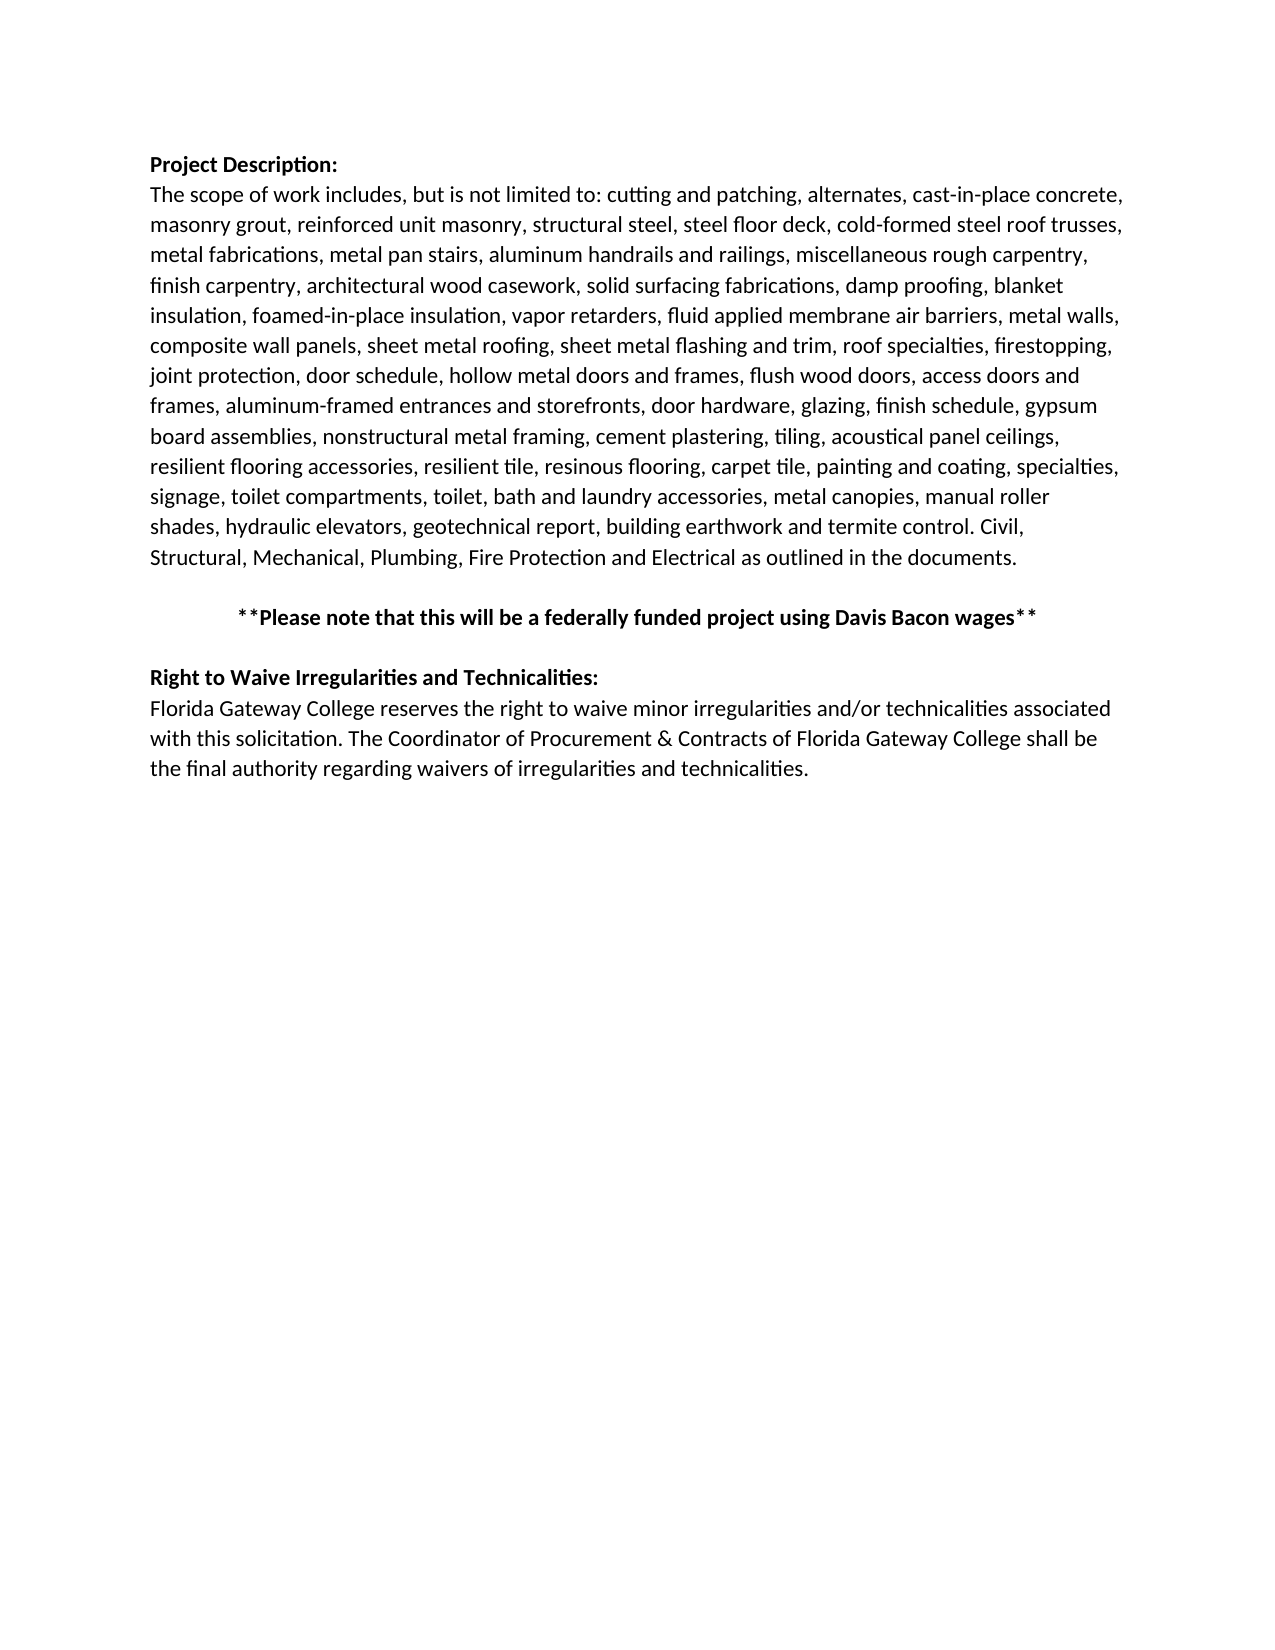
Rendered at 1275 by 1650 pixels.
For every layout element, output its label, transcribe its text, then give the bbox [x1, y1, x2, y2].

text The scope of work includes, but is not limited to: cutting and patching, alternates, cast-in-place concrete, masonry grout, reinforced unit masonry, structural steel, steel floor deck, cold-formed steel roof trusses, metal fabrications, metal pan stairs, aluminum handrails and railings, miscellaneous rough carpentry, finish carpentry, architectural wood casework, solid surfacing fabrications, damp proofing, blanket insulation, foamed-in-place insulation, vapor retarders, fluid applied membrane air barriers, metal walls, composite wall panels, sheet metal roofing, sheet metal flashing and trim, roof specialties, firestopping, joint protection, door schedule, hollow metal doors and frames, flush wood doors, access doors and frames, aluminum-framed entrances and storefronts, door hardware, glazing, finish schedule, gypsum board assemblies, nonstructural metal framing, cement plastering, tiling, acoustical panel ceilings, resilient flooring accessories, resilient tile, resinous flooring, carpet tile, painting and coating, specialties, signage, toilet compartments, toilet, bath and laundry accessories, metal canopies, manual roller shades, hydraulic elevators, geotechnical report, building earthwork and termite control. Civil, Structural, Mechanical, Plumbing, Fire Protection and Electrical as outlined in the documents. [150, 180, 1125, 571]
text **Please note that this will be a federally funded project using Davis Bacon wages** [150, 603, 1125, 631]
text Florida Gateway College reserves the right to waive minor irregularities and/or technicalities associated with this solicitation. The Coordinator of Procurement & Contracts of Florida Gateway College shall be the final authority regarding waivers of irregularities and technicalities. [150, 694, 1125, 782]
text Project Description: [150, 150, 1125, 178]
text Right to Waive Irregularities and Technicalities: [150, 663, 1125, 692]
